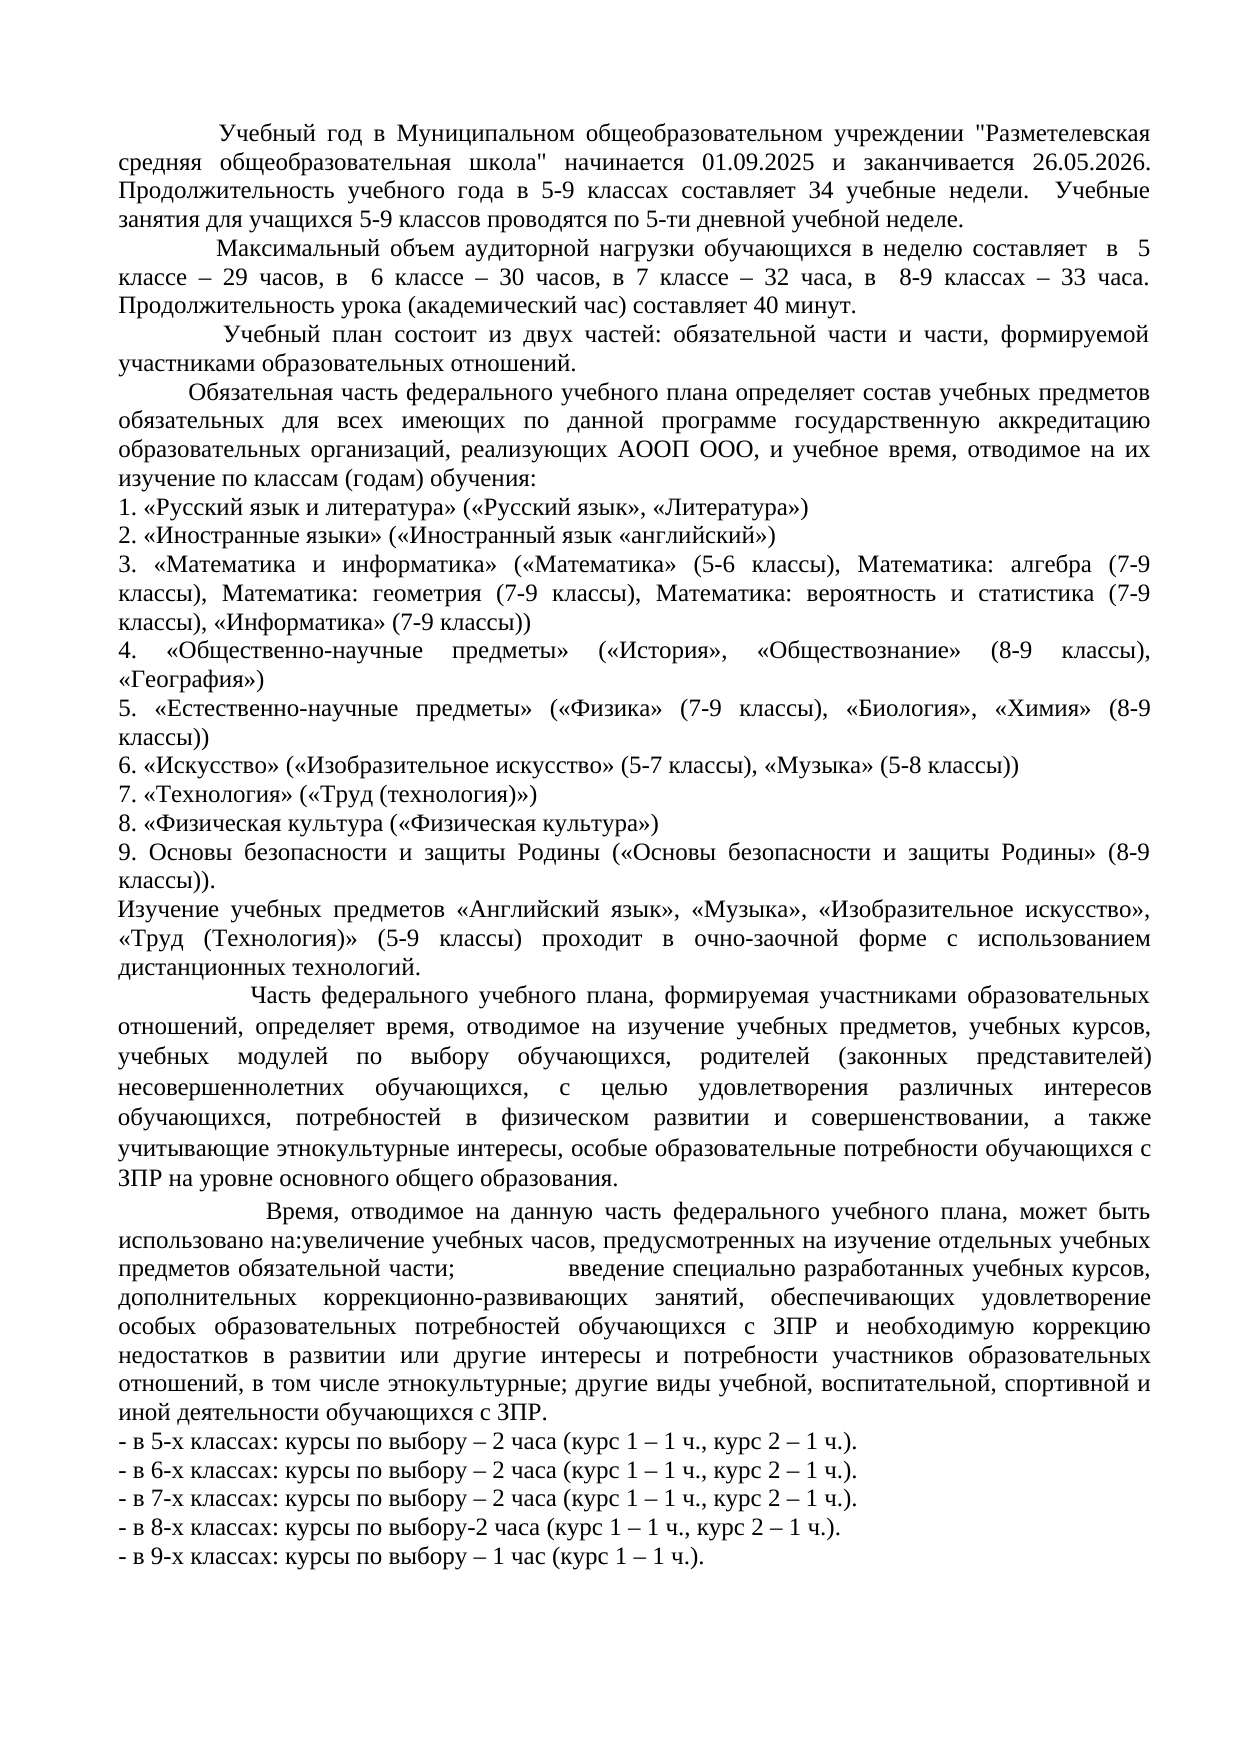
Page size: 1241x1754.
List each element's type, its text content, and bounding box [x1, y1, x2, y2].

text - в 6-х классах: курсы по выбору – 2 часа (курс 1 – 1 ч., курс 2 – 1 ч.). [118, 1455, 1152, 1483]
text Обязательная часть федерального учебного плана определяет состав учебных предметов обязательных для всех имеющих по данной программе государственную аккредитацию образовательных организаций, реализующих АООП ООО, и учебное время, отводимое на их изучение по классам (годам) обучения: [117, 377, 1152, 492]
text Учебный план состоит из двух частей: обязательной части и части, формируемой участниками образовательных отношений. [117, 319, 1152, 377]
text - в 8-х классах: курсы по выбору-2 часа (курс 1 – 1 ч., курс 2 – 1 ч.). [118, 1512, 1152, 1541]
text 6. «Искусство» («Изобразительное искусство» (5-7 классы), «Музыка» (5-8 классы)) [118, 751, 1152, 779]
text 8. «Физическая культура («Физическая культура») [118, 808, 1152, 837]
text 3. «Математика и информатика» («Математика» (5-6 классы), Математика: алгебра (7-9 классы), Математика: геометрия (7-9 классы), Математика: вероятность и статистика (7-9 классы), «Информатика» (7-9 классы)) [118, 549, 1152, 636]
text 7. «Технология» («Труд (технология)») [118, 779, 1152, 808]
text Максимальный объем аудиторной нагрузки обучающихся в неделю составляет в 5 классе – 29 часов, в 6 классе – 30 часов, в 7 классе – 32 часа, в 8-9 классах – 33 часа. Продолжительность урока (академический час) составляет 40 минут. [118, 233, 1152, 319]
text - в 5-х классах: курсы по выбору – 2 часа (курс 1 – 1 ч., курс 2 – 1 ч.). [118, 1426, 1152, 1455]
text Часть федерального учебного плана, формируемая участниками образовательных отношений, определяет время, отводимое на изучение учебных предметов, учебных курсов, учебных модулей по выбору обучающихся, родителей (законных представителей) несовершеннолетних обучающихся, с целью удовлетворения различных интересов обучающихся, потребностей в физическом развитии и совершенствовании, а также учитывающие этнокультурные интересы, особые образовательные потребности обучающихся с ЗПР на уровне основного общего образования. [117, 981, 1152, 1192]
text Изучение учебных предметов «Английский язык», «Музыка», «Изобразительное искусство», «Труд (Технология)» (5-9 классы) проходит в очно-заочной форме с использованием дистанционных технологий. [117, 894, 1152, 981]
text 4. «Общественно-научные предметы» («История», «Обществознание» (8-9 классы), «География») [118, 636, 1152, 693]
text - в 7-х классах: курсы по выбору – 2 часа (курс 1 – 1 ч., курс 2 – 1 ч.). [118, 1483, 1152, 1512]
text - в 9-х классах: курсы по выбору – 1 час (курс 1 – 1 ч.). [118, 1541, 1152, 1570]
text Учебный год в Муниципальном общеобразовательном учреждении "Разметелевская средняя общеобразовательная школа" начинается 01.09.2025 и заканчивается 26.05.2026. Продолжительность учебного года в 5-9 классах составляет 34 учебные недели. Учебные занятия для учащихся 5-9 классов проводятся по 5-ти дневной учебной неделе. [118, 118, 1152, 233]
text 5. «Естественно-научные предметы» («Физика» (7-9 классы), «Биология», «Химия» (8-9 классы)) [118, 693, 1152, 751]
text 9. Основы безопасности и защиты Родины («Основы безопасности и защиты Родины» (8-9 классы)). [118, 837, 1152, 894]
text Время, отводимое на данную часть федерального учебного плана, может быть использовано на:увеличение учебных часов, предусмотренных на изучение отдельных учебных предметов обязательной части; введение специально разработанных учебных курсов, дополнительных коррекционно-развивающих занятий, обеспечивающих удовлетворение особых образовательных потребностей обучающихся с ЗПР и необходимую коррекцию недостатков в развитии или другие интересы и потребности участников образовательных отношений, в том числе этнокультурные; другие виды учебной, воспитательной, спортивной и иной деятельности обучающихся с ЗПР. [117, 1196, 1152, 1426]
text 2. «Иностранные языки» («Иностранный язык «английский») [118, 521, 1152, 549]
text 1. «Русский язык и литература» («Русский язык», «Литература») [118, 492, 1152, 521]
